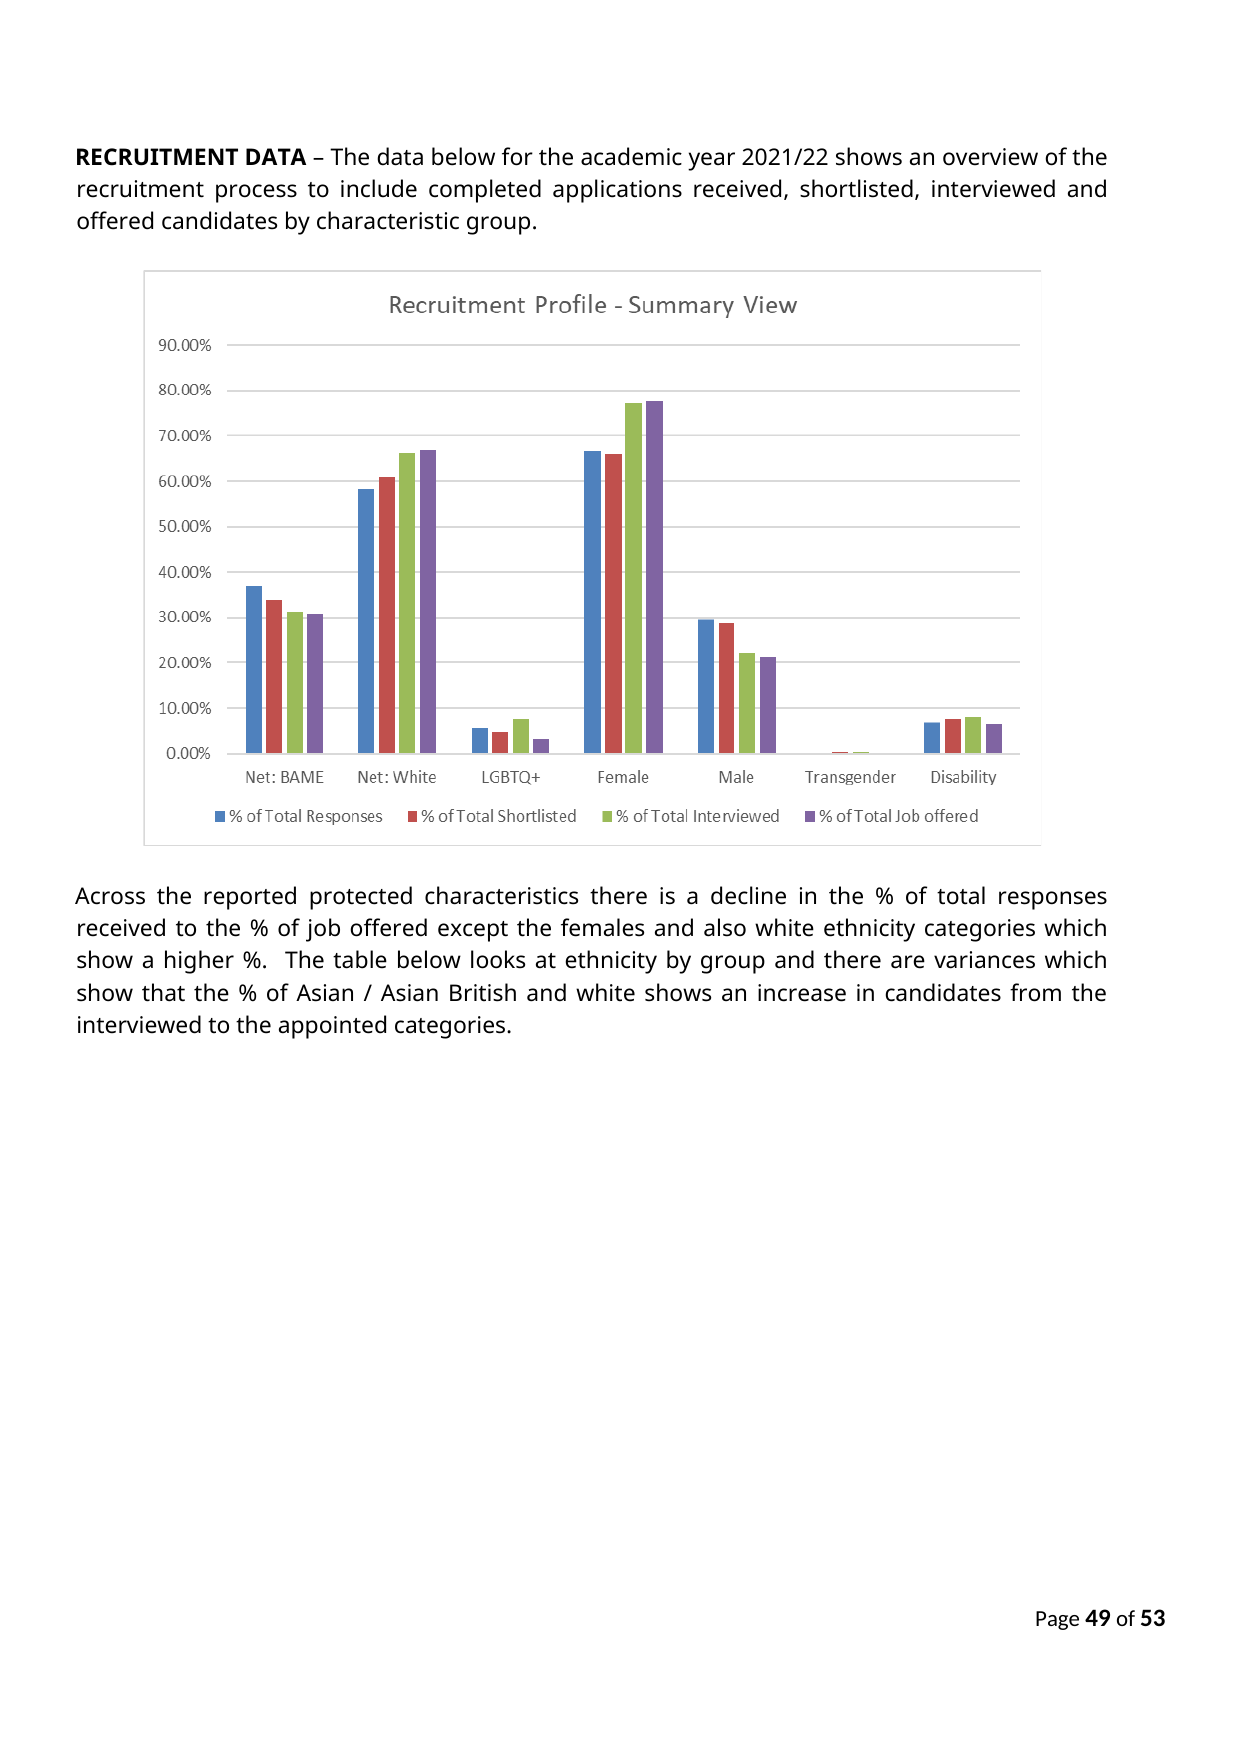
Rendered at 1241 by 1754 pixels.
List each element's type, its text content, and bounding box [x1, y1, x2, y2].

text Across the reported protected characteristics there is a decline in the % of total responses received to the % of job offered except the females and also white ethnicity categories which show a higher %. The table below looks at ethnicity by group and there are variances which show that the % of Asian / Asian British and white shows an increase in candidates from the interviewed to the appointed categories. [75, 880, 1109, 1040]
picture [143, 270, 1042, 846]
text RECRUITMENT DATA – The data below for the academic year 2021/22 shows an overview of the recruitment process to include completed applications received, shortlisted, interviewed and offered candidates by characteristic group. [75, 140, 1109, 236]
